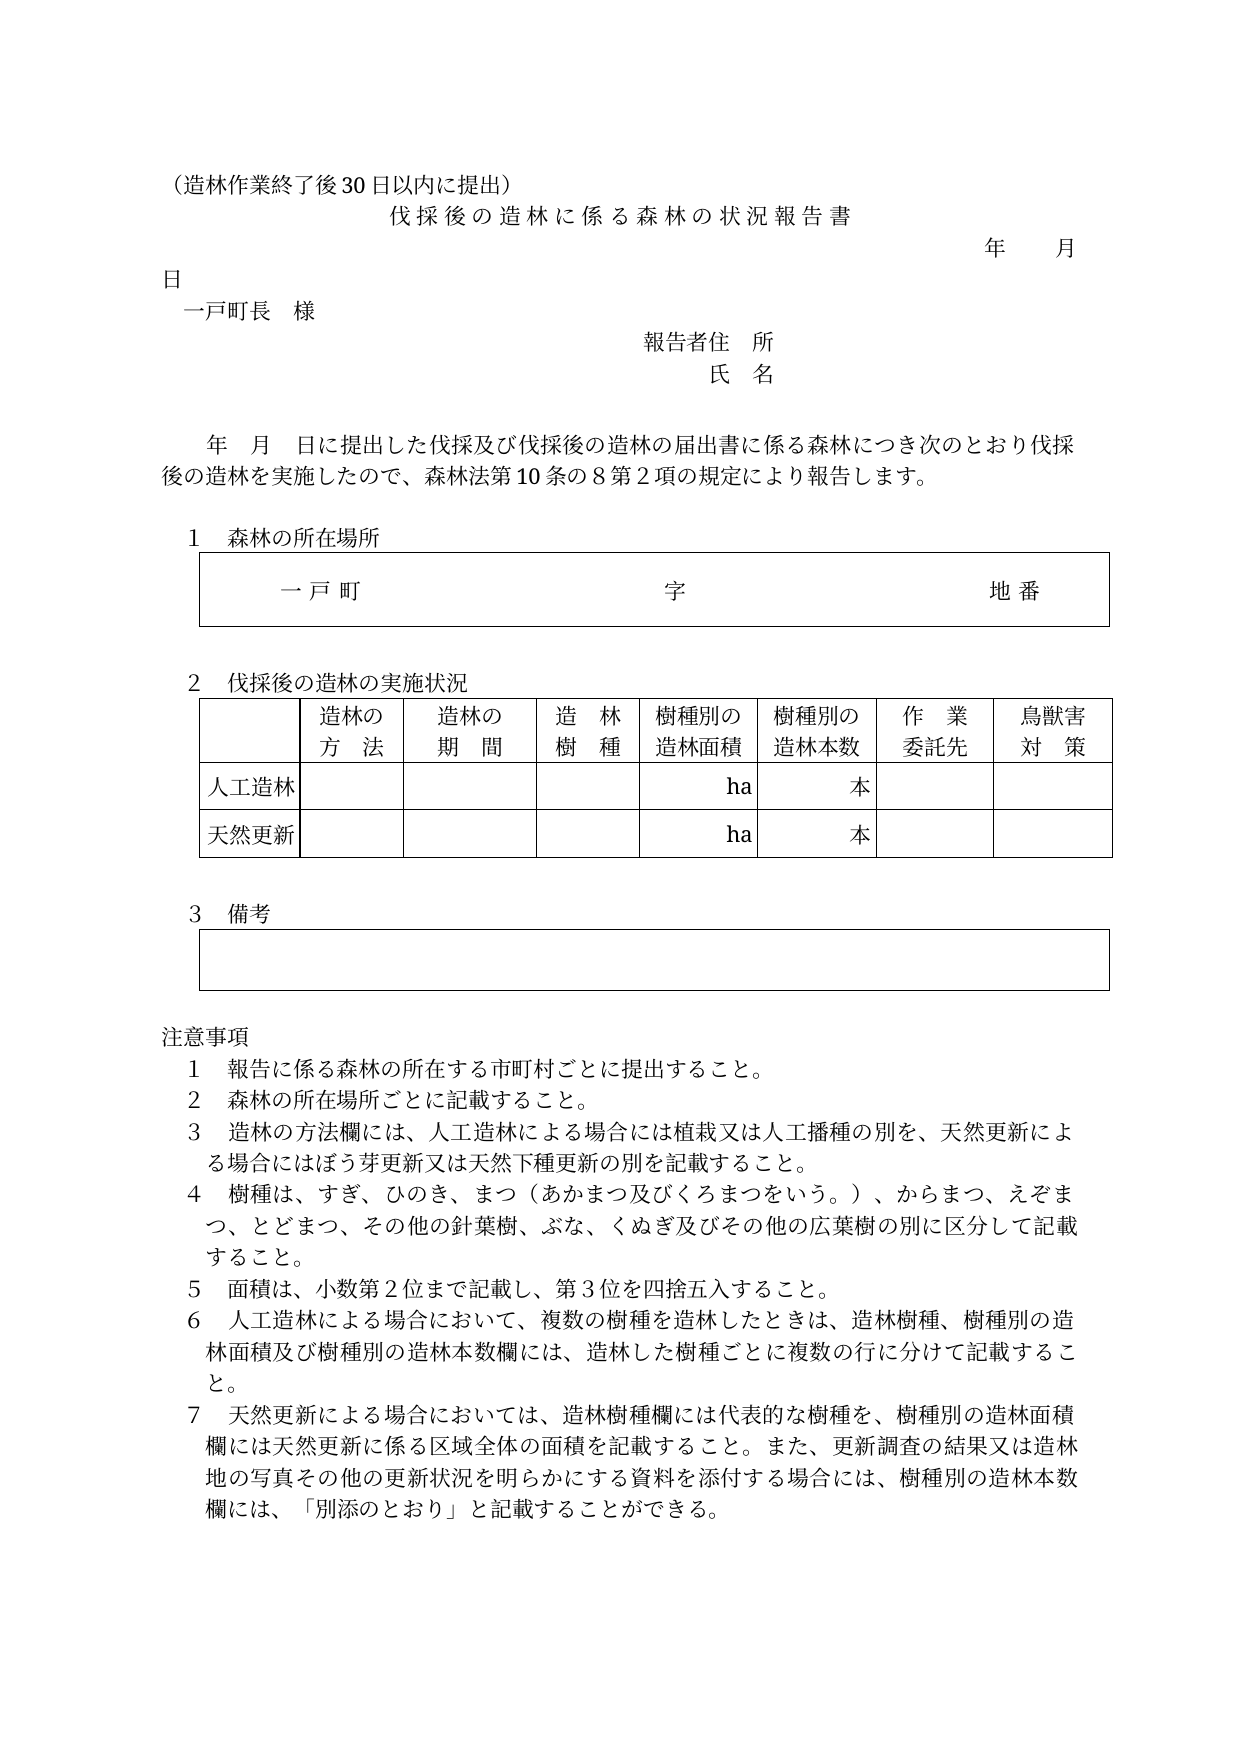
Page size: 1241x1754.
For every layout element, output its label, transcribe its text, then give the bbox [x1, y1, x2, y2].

table_cell [994, 810, 1112, 857]
text ３ 備考 [162, 897, 1079, 929]
table_header 樹種別の 造林面積 [640, 699, 757, 762]
table_header 一戸町 字 地番 [200, 553, 1109, 626]
table_cell [301, 810, 403, 857]
text 年 月 日に提出した伐採及び伐採後の造林の届出書に係る森林につき次のとおり伐採後の造林を実施したので、森林法第10条の８第２項の規定により報告します。 [162, 428, 1079, 491]
table_header 造 林 樹 種 [537, 699, 639, 762]
text 年 月 日 [162, 231, 1079, 294]
text 報告者住 所 [162, 325, 1079, 357]
text ３ 造林の方法欄には、人工造林による場合には植栽又は人工播種の別を、天然更新による場合にはぼう芽更新又は天然下種更新の別を記載すること。 [183, 1115, 1079, 1178]
table_cell [301, 763, 403, 809]
table_cell [994, 763, 1112, 809]
table_header 造林の 方 法 [301, 699, 403, 762]
table_header 作 業 委託先 [877, 699, 993, 762]
text ６ 人工造林による場合において、複数の樹種を造林したときは、造林樹種、樹種別の造林面積及び樹種別の造林本数欄には、造林した樹種ごとに複数の行に分けて記載すること。 [183, 1303, 1079, 1398]
text 伐 採 後 の 造 林 に 係 る 森 林 の 状 況 報 告 書 [162, 199, 1079, 231]
text 氏 名 [162, 357, 1079, 388]
table_header 鳥獣害 対 策 [994, 699, 1112, 762]
table_cell 天然更新 [200, 810, 299, 857]
table_header [200, 699, 299, 762]
table_header 樹種別の 造林本数 [758, 699, 876, 762]
text ４ 樹種は、すぎ、ひのき、まつ（あかまつ及びくろまつをいう。）、からまつ、えぞまつ、とどまつ、その他の針葉樹、ぶな、くぬぎ及びその他の広葉樹の別に区分して記載すること。 [183, 1178, 1079, 1272]
table_cell [877, 810, 993, 857]
text 一戸町長 様 [162, 294, 1079, 325]
table_cell ha [640, 763, 757, 809]
text １ 森林の所在場所 [162, 521, 1079, 552]
text １ 報告に係る森林の所在する市町村ごとに提出すること。 [183, 1052, 1079, 1083]
table_cell [537, 763, 639, 809]
table_header [200, 930, 1109, 989]
table_cell ha [640, 810, 757, 857]
table_cell 人工造林 [200, 763, 299, 809]
text ７ 天然更新による場合においては、造林樹種欄には代表的な樹種を、樹種別の造林面積欄には天然更新に係る区域全体の面積を記載すること。また、更新調査の結果又は造林地の写真その他の更新状況を明らかにする資料を添付する場合には、樹種別の造林本数欄には、「別添のとおり」と記載することができる。 [183, 1398, 1079, 1524]
table_cell [404, 810, 536, 857]
text ２ 森林の所在場所ごとに記載すること。 [183, 1083, 1079, 1115]
text ５ 面積は、小数第２位まで記載し、第３位を四捨五入すること。 [183, 1272, 1079, 1303]
text （造林作業終了後30日以内に提出） [162, 168, 1079, 199]
text 注意事項 [162, 1020, 1079, 1052]
table_cell [537, 810, 639, 857]
table_header 造林の 期 間 [404, 699, 536, 762]
table_cell 本 [758, 763, 876, 809]
table_cell [877, 763, 993, 809]
table_cell 本 [758, 810, 876, 857]
table_cell [404, 763, 536, 809]
text ２ 伐採後の造林の実施状況 [162, 667, 1079, 698]
